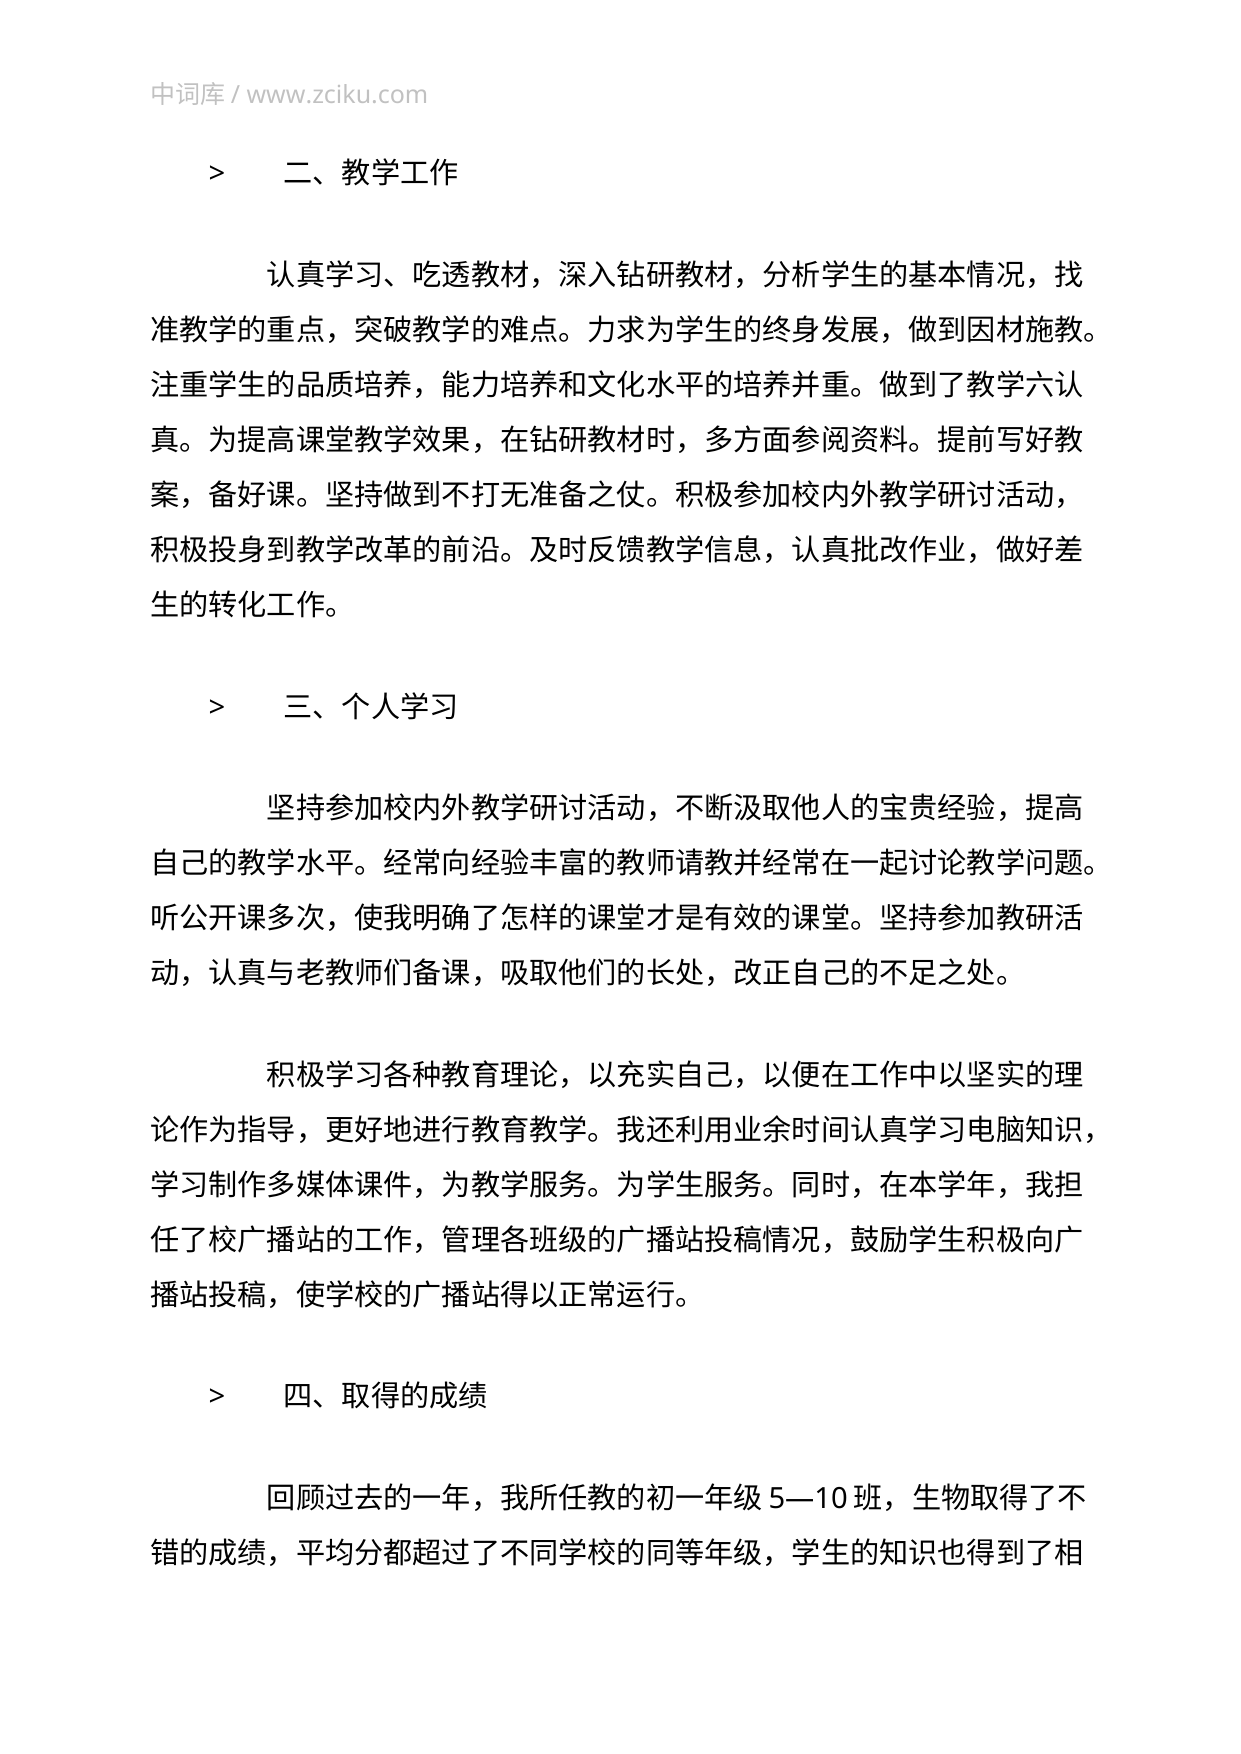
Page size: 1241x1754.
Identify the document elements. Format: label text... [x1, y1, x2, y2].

text > 四、取得的成绩 [150, 1373, 1090, 1415]
text 积极学习各种教育理论，以充实自己，以便在工作中以坚实的理论作为指导，更好地进行教育教学。我还利用业余时间认真学习电脑知识，学习制作多媒体课件，为教学服务。为学生服务。同时，在本学年，我担任了校广播站的工作，管理各班级的广播站投稿情况，鼓励学生积极向广播站投稿，使学校的广播站得以正常运行。 [150, 1052, 1090, 1313]
text 认真学习、吃透教材，深入钻研教材，分析学生的基本情况，找准教学的重点，突破教学的难点。力求为学生的终身发展，做到因材施教。注重学生的品质培养，能力培养和文化水平的培养并重。做到了教学六认真。为提高课堂教学效果，在钻研教材时，多方面参阅资料。提前写好教案，备好课。坚持做到不打无准备之仗。积极参加校内外教学研讨活动，积极投身到教学改革的前沿。及时反馈教学信息，认真批改作业，做好差生的转化工作。 [150, 252, 1090, 624]
text > 三、个人学习 [150, 683, 1090, 726]
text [150, 1475, 1090, 1572]
text 坚持参加校内外教学研讨活动，不断汲取他人的宝贵经验，提高自己的教学水平。经常向经验丰富的教师请教并经常在一起讨论教学问题。听公开课多次，使我明确了怎样的课堂才是有效的课堂。坚持参加教研活动，认真与老教师们备课，吸取他们的长处，改正自己的不足之处。 [150, 785, 1090, 992]
text > 二、教学工作 [150, 150, 1090, 192]
